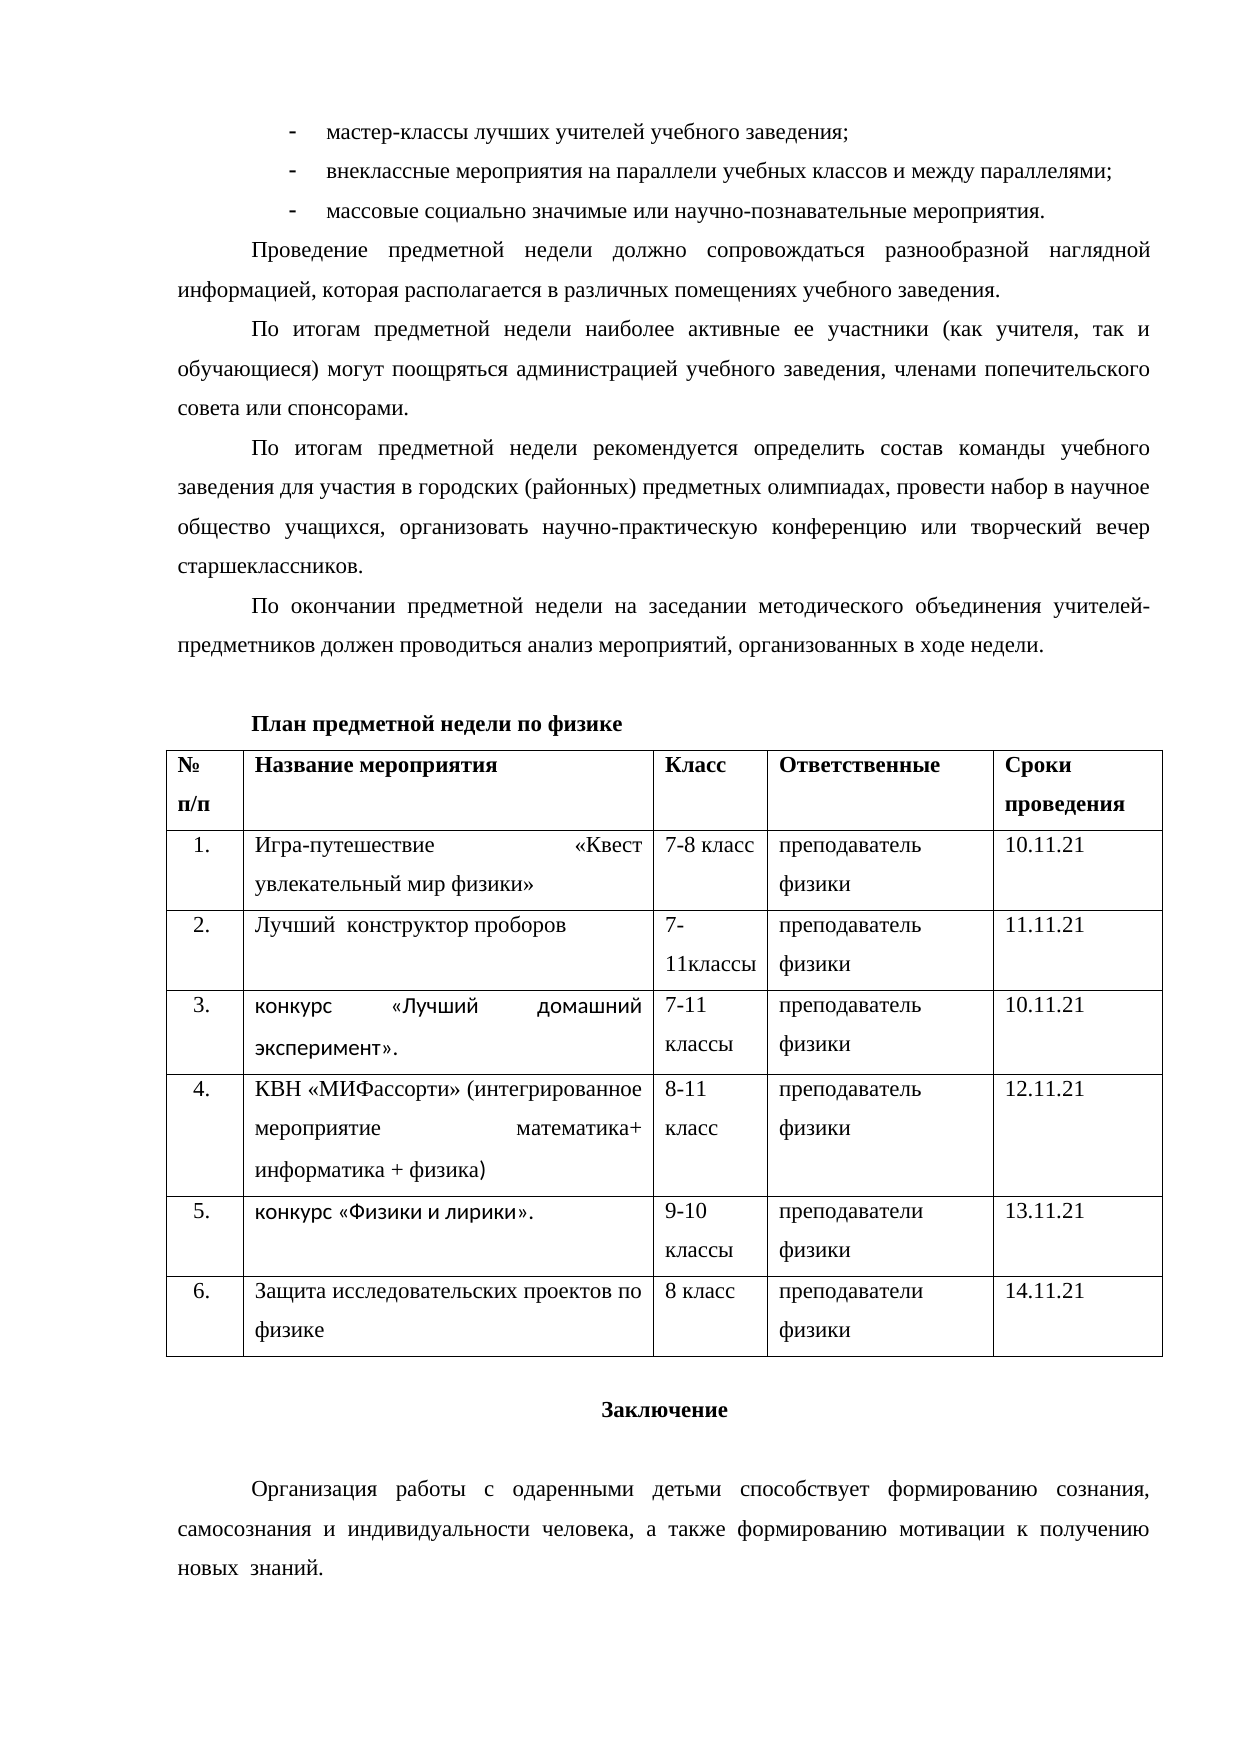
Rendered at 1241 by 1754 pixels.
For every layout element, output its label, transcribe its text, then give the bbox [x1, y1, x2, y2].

table_header Ответственные [768, 751, 993, 830]
table_cell преподаватели физики [768, 1277, 993, 1356]
list массовые социально значимые или научно-познавательные мероприятия. [288, 197, 1152, 223]
table_cell преподаватель физики [768, 911, 993, 990]
table_cell 10.11.21 [994, 991, 1162, 1074]
table_header № п/п [167, 751, 243, 830]
table_cell преподаватель физики [768, 831, 993, 910]
list План предметной недели по физике [177, 710, 1152, 737]
table_cell конкурс «Физики и лирики». [244, 1197, 653, 1276]
table_cell конкурс «Лучший домашний эксперимент». [244, 991, 653, 1074]
list Заключение [177, 1396, 1152, 1423]
table_cell [167, 911, 243, 990]
list По окончании предметной недели на заседании методического объединения учителей-предметников должен проводиться анализ мероприятий, организованных в ходе недели. [177, 592, 1152, 658]
table_cell [167, 1277, 243, 1356]
table_header Сроки проведения [994, 751, 1162, 830]
table_cell преподаватели физики [768, 1197, 993, 1276]
table_cell Лучший конструктор проборов [244, 911, 653, 990]
list По итогам предметной недели рекомендуется определить состав команды учебного заведения для участия в городских (районных) предметных олимпиадах, провести набор в научное общество учащихся, организовать научно-практическую конференцию или творческий вечер старшеклассников. [177, 434, 1152, 579]
table_cell преподаватель физики [768, 1075, 993, 1196]
table_cell 12.11.21 [994, 1075, 1162, 1196]
table_cell 13.11.21 [994, 1197, 1162, 1276]
table_cell преподаватель физики [768, 991, 993, 1074]
table_cell Защита исследовательских проектов по физике [244, 1277, 653, 1356]
table_cell 8-11 класс [654, 1075, 767, 1196]
table_cell 7-8 класс [654, 831, 767, 910]
table_cell 7-11 классы [654, 991, 767, 1074]
list Проведение предметной недели должно сопровождаться разнообразной наглядной информацией, которая располагается в различных помещениях учебного заведения. [177, 237, 1152, 302]
table_cell [167, 1075, 243, 1196]
table_cell [167, 1197, 243, 1276]
table_header Класс [654, 751, 767, 830]
table_cell 8 класс [654, 1277, 767, 1356]
list По итогам предметной недели наиболее активные ее участники (как учителя, так и обучающиеся) могут поощряться администрацией учебного заведения, членами попечительского совета или спонсорами. [177, 316, 1152, 421]
list Организация работы с одаренными детьми способствует формированию сознания, самосознания и индивидуальности человека, а также формированию мотивации к получению новых знаний. [177, 1475, 1152, 1515]
table_cell 14.11.21 [994, 1277, 1162, 1356]
table_cell [167, 831, 243, 910]
table_cell 9-10 классы [654, 1197, 767, 1276]
list Организация работы с одаренными детьми способствует формированию сознания, самосознания и индивидуальности человека, а также формированию мотивации к получению новых знаний. [177, 1541, 1152, 1581]
list внеклассные мероприятия на параллели учебных классов и между параллелями; [288, 158, 1152, 184]
table_cell КВН «МИФассорти» (интегрированное мероприятие математика+ информатика + физика) [244, 1075, 653, 1196]
table_header Название мероприятия [244, 751, 653, 830]
table_cell [167, 991, 243, 1074]
table_cell 10.11.21 [994, 831, 1162, 910]
table_cell 7-11классы [654, 911, 767, 990]
table_cell Игра-путешествие «Квест увлекательный мир физики» [244, 831, 653, 910]
list мастер-классы лучших учителей учебного заведения; [288, 118, 1152, 144]
table_cell 11.11.21 [994, 911, 1162, 990]
